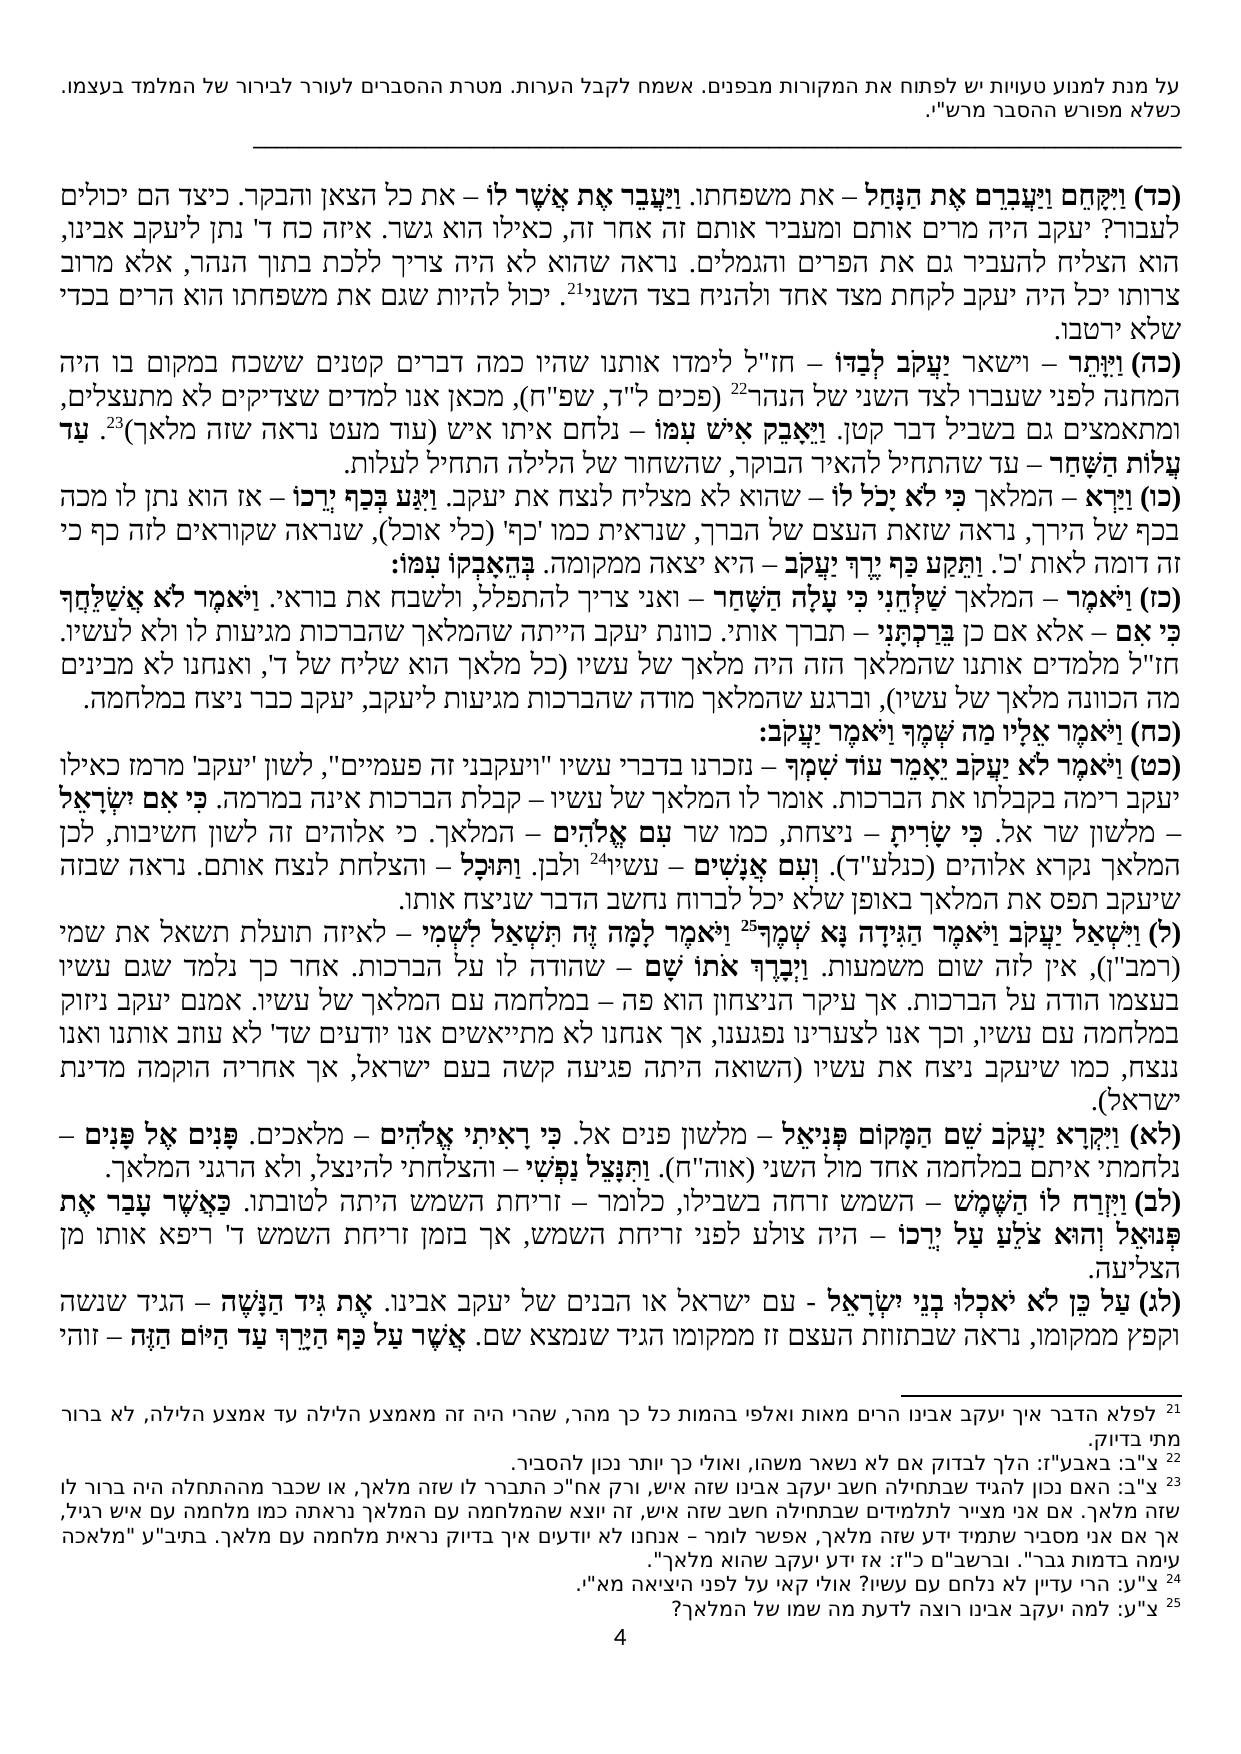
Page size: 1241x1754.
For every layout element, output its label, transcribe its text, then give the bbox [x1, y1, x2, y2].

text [59, 1284, 1181, 1352]
text (לא) וַיִּקְרָא יַעֲקֹב שֵׁם הַמָּקוֹם פְּנִיאֵל – מלשון פנים אל. כִּי רָאִיתִי אֱלֹהִים – מלאכים. פָּנִים אֶל פָּנִים – נלחמתי איתם במלחמה אחד מול השני (אוה"ח). וַתִּנָּצֵל נַפְשִׁי – והצלחתי להינצל, ולא הרגני המלאך. [59, 1117, 1181, 1184]
text (כד) וַיִּקָּחֵם וַיַּעֲבִרֵם אֶת הַנָּחַל – את משפחתו. וַיַּעֲבֵר אֶת אֲשֶׁר לוֹ – את כל הצאן והבקר. כיצד הם יכולים לעבור? יעקב היה מרים אותם ומעביר אותם זה אחר זה, כאילו הוא גשר. איזה כח ד' נתן ליעקב אבינו, הוא הצליח להעביר גם את הפרים והגמלים. נראה שהוא לא היה צריך ללכת בתוך הנהר, אלא מרוב צרותו יכל היה יעקב לקחת מצד אחד ולהניח בצד השני. יכול להיות שגם את משפחתו הוא הרים בכדי שלא ירטבו. [59, 178, 1181, 345]
text (כו) וַיַּרְא – המלאך כִּי לֹא יָכֹל לוֹ – שהוא לא מצליח לנצח את יעקב. וַיִּגַּע בְּכַף יְרֵכוֹ – אז הוא נתן לו מכה בכף של הירך, נראה שזאת העצם של הברך, שנראית כמו 'כף' (כלי אוכל), שנראה שקוראים לזה כף כי זה דומה לאות 'כ'. וַתֵּקַע כַּף יֶרֶךְ יַעֲקֹב – היא יצאה ממקומה. בְּהֵאָבְקוֹ עִמּוֹ: [59, 479, 1181, 580]
text (כז) וַיֹּאמֶר – המלאך שַׁלְּחֵנִי כִּי עָלָה הַשָּׁחַר – ואני צריך להתפלל, ולשבח את בוראי. וַיֹּאמֶר לֹא אֲשַׁלֵּחֲךָ כִּי אִם – אלא אם כן בֵּרַכְתָּנִי – תברך אותי. כוונת יעקב הייתה שהמלאך שהברכות מגיעות לו ולא לעשיו. חז"ל מלמדים אותנו שהמלאך הזה היה מלאך של עשיו (כל מלאך הוא שליח של ד', ואנחנו לא מבינים מה הכוונה מלאך של עשיו), וברגע שהמלאך מודה שהברכות מגיעות ליעקב, יעקב כבר ניצח במלחמה. [59, 580, 1181, 714]
text (כה) וַיִּוָּתֵר – וישאר יַעֲקֹב לְבַדּוֹ – חז"ל לימדו אותנו שהיו כמה דברים קטנים ששכח במקום בו היה המחנה לפני שעברו לצד השני של הנהר (פכים ל"ד, שפ"ח), מכאן אנו למדים שצדיקים לא מתעצלים, ומתאמצים גם בשביל דבר קטן. וַיֵּאָבֵק אִישׁ עִמּוֹ – נלחם איתו איש (עוד מעט נראה שזה מלאך). עַד עֲלוֹת הַשָּׁחַר – עד שהתחיל להאיר הבוקר, שהשחור של הלילה התחיל לעלות. [59, 345, 1181, 479]
text (כט) וַיֹּאמֶר לֹא יַעֲקֹב יֵאָמֵר עוֹד שִׁמְךָ – נזכרנו בדברי עשיו "ויעקבני זה פעמיים", לשון 'יעקב' מרמז כאילו יעקב רימה בקבלתו את הברכות. אומר לו המלאך של עשיו – קבלת הברכות אינה במרמה. כִּי אִם יִשְׂרָאֵל – מלשון שר אל. כִּי שָׂרִיתָ – ניצחת, כמו שר עִם אֱלֹהִים – המלאך. כי אלוהים זה לשון חשיבות, לכן המלאך נקרא אלוהים (כנלע"ד). וְעִם אֲנָשִׁים – עשיו ולבן. וַתּוּכָל – והצלחת לנצח אותם. נראה שבזה שיעקב תפס את המלאך באופן שלא יכל לברוח נחשב הדבר שניצח אותו. [59, 748, 1181, 916]
text (ל) וַיִּשְׁאַל יַעֲקֹב וַיֹּאמֶר הַגִּידָה נָּא שְׁמֶךָ וַיֹּאמֶר לָמָּה זֶּה תִּשְׁאַל לִשְׁמִי – לאיזה תועלת תשאל את שמי (רמב"ן), אין לזה שום משמעות. וַיְבָרֶךְ אֹתוֹ שָׁם – שהודה לו על הברכות. אחר כך נלמד שגם עשיו בעצמו הודה על הברכות. אך עיקר הניצחון הוא פה – במלחמה עם המלאך של עשיו. אמנם יעקב ניזוק במלחמה עם עשיו, וכך אנו לצערינו נפגענו, אך אנחנו לא מתייאשים אנו יודעים שד' לא עוזב אותנו ואנו ננצח, כמו שיעקב ניצח את עשיו (השואה היתה פגיעה קשה בעם ישראל, אך אחריה הוקמה מדינת ישראל). [59, 916, 1181, 1117]
text (כח) וַיֹּאמֶר אֵלָיו מַה שְּׁמֶךָ וַיֹּאמֶר יַעֲקֹב: [59, 714, 1181, 748]
text (לב) וַיִּזְרַח לוֹ הַשֶּׁמֶשׁ – השמש זרחה בשבילו, כלומר – זריחת השמש היתה לטובתו. כַּאֲשֶׁר עָבַר אֶת פְּנוּאֵל וְהוּא צֹלֵעַ עַל יְרֵכוֹ – היה צולע לפני זריחת השמש, אך בזמן זריחת השמש ד' ריפא אותו מן הצליעה. [59, 1184, 1181, 1284]
